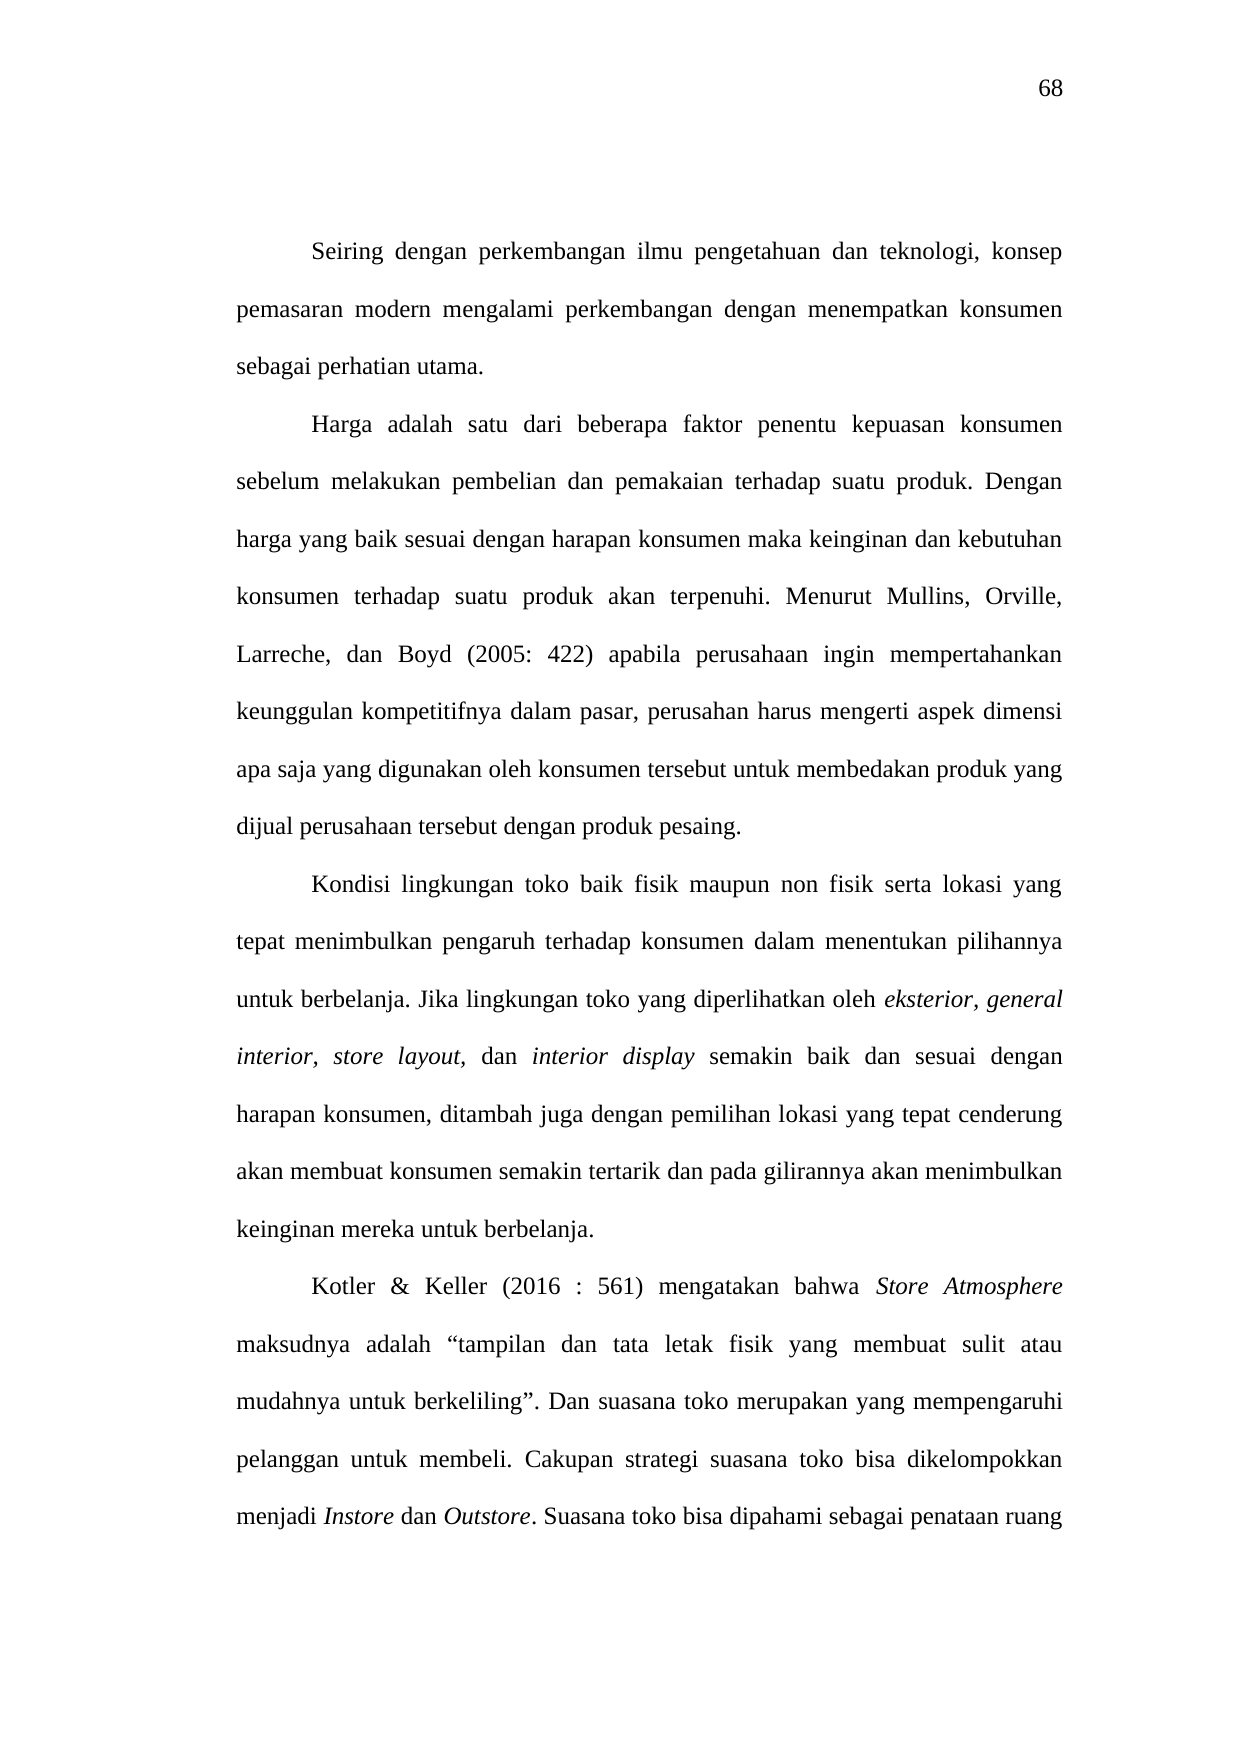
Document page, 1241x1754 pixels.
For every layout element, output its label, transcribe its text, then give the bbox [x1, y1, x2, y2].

text Seiring dengan perkembangan ilmu pengetahuan dan teknologi, konsep pemasaran modern mengalami perkembangan dengan menempatkan konsumen sebagai perhatian utama. [236, 236, 1063, 380]
text Harga adalah satu dari beberapa faktor penentu kepuasan konsumen sebelum melakukan pembelian dan pemakaian terhadap suatu produk. Dengan harga yang baik sesuai dengan harapan konsumen maka keinginan dan kebutuhan konsumen terhadap suatu produk akan terpenuhi. Menurut Mullins, Orville, Larreche, dan Boyd (2005: 422) apabila perusahaan ingin mempertahankan keunggulan kompetitifnya dalam pasar, perusahan harus mengerti aspek dimensi apa saja yang digunakan oleh konsumen tersebut untuk membedakan produk yang dijual perusahaan tersebut dengan produk pesaing. [236, 409, 1063, 840]
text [236, 1271, 1063, 1530]
text Kondisi lingkungan toko baik fisik maupun non fisik serta lokasi yang tepat menimbulkan pengaruh terhadap konsumen dalam menentukan pilihannya untuk berbelanja. Jika lingkungan toko yang diperlihatkan oleh eksterior, general interior, store layout, dan interior display semakin baik dan sesuai dengan harapan konsumen, ditambah juga dengan pemilihan lokasi yang tepat cenderung akan membuat konsumen semakin tertarik dan pada gilirannya akan menimbulkan keinginan mereka untuk berbelanja. [236, 869, 1063, 1242]
